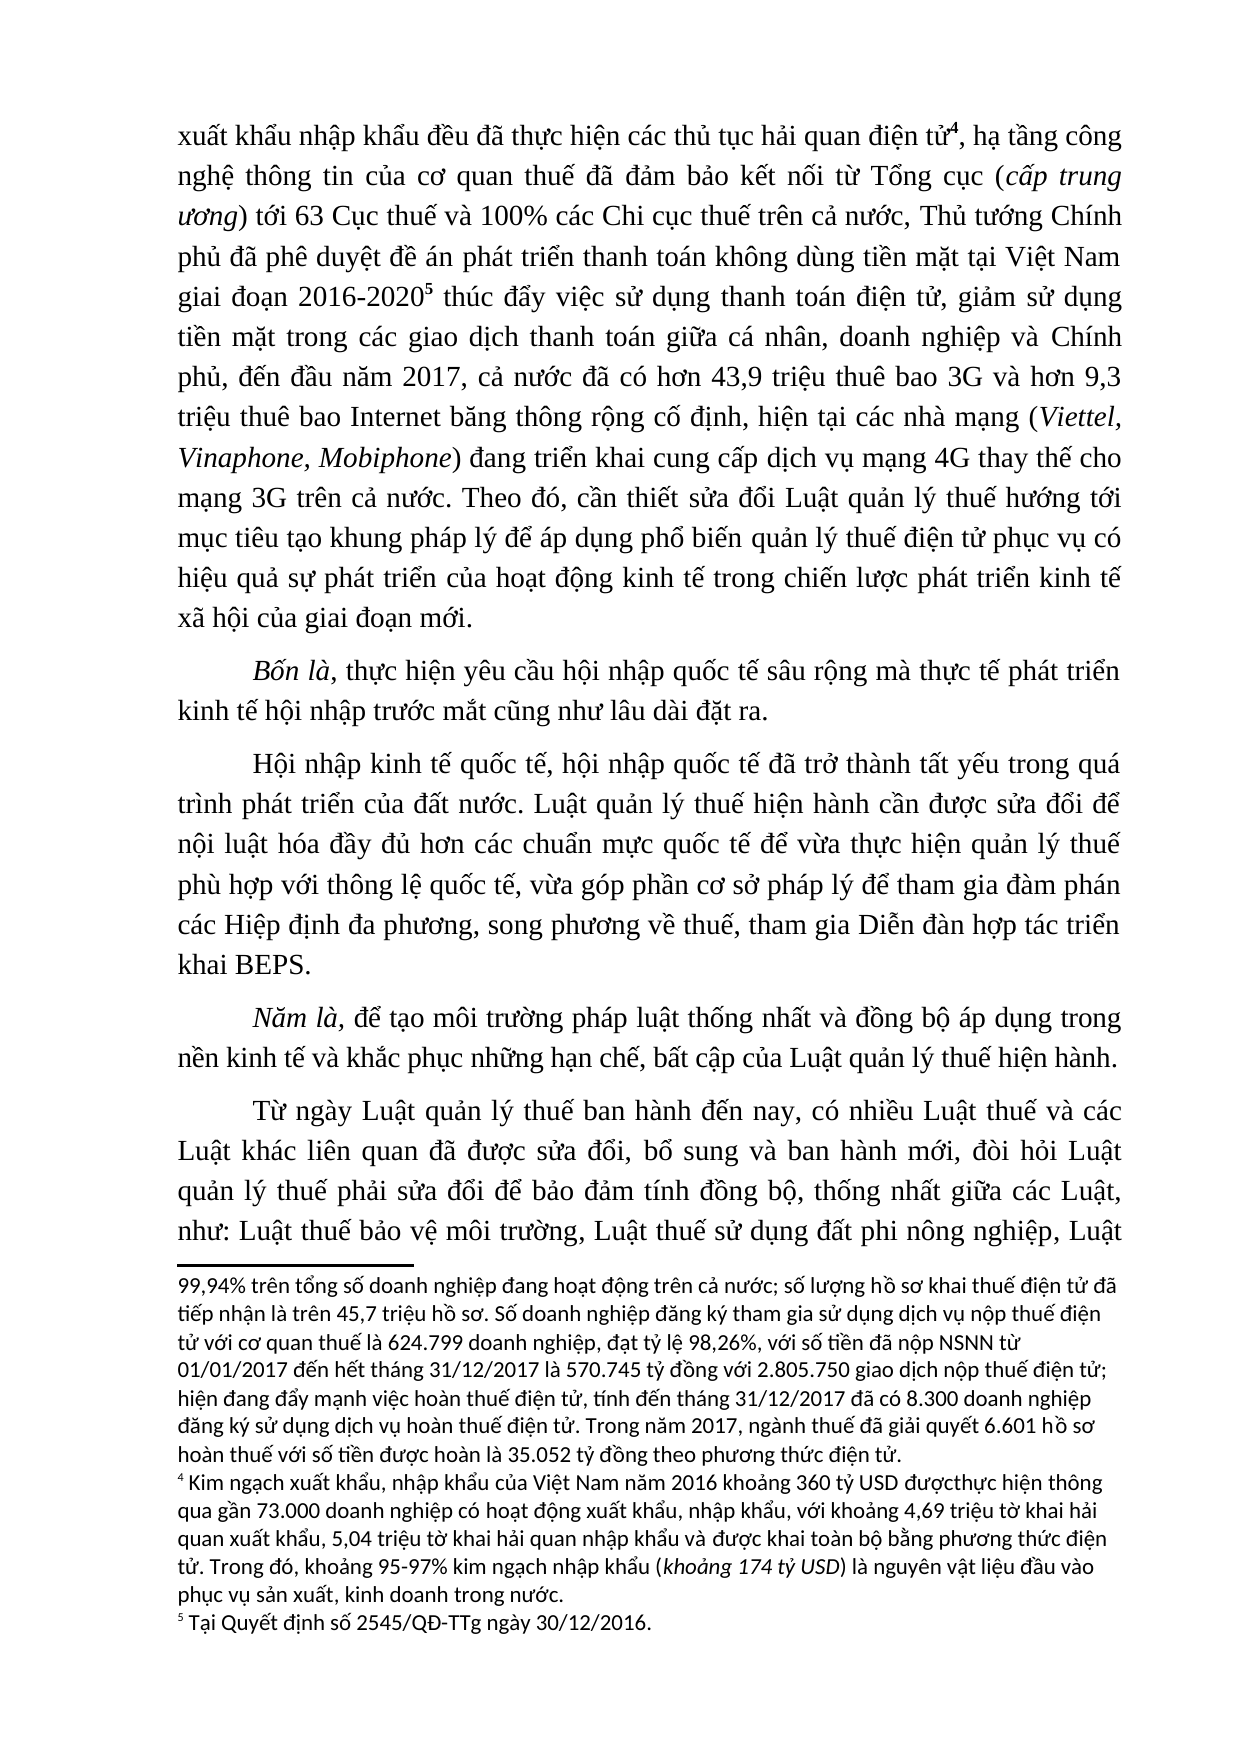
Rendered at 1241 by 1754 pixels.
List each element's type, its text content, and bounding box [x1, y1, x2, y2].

text Bốn là, thực hiện yêu cầu hội nhập quốc tế sâu rộng mà thực tế phát triển kinh tế hội nhập trước mắt cũng như lâu dài đặt ra. [177, 653, 1122, 727]
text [177, 1093, 1122, 1247]
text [177, 118, 1122, 634]
text Năm là, để tạo môi trường pháp luật thống nhất và đồng bộ áp dụng trong nền kinh tế và khắc phục những hạn chế, bất cập của Luật quản lý thuế hiện hành. [177, 1000, 1122, 1074]
text Hội nhập kinh tế quốc tế, hội nhập quốc tế đã trở thành tất yếu trong quá trình phát triển của đất nước. Luật quản lý thuế hiện hành cần được sửa đổi để nội luật hóa đầy đủ hơn các chuẩn mực quốc tế để vừa thực hiện quản lý thuế phù hợp với thông lệ quốc tế, vừa góp phần cơ sở pháp lý để tham gia đàm phán các Hiệp định đa phương, song phương về thuế, tham gia Diễn đàn hợp tác triển khai BEPS. [177, 746, 1122, 981]
